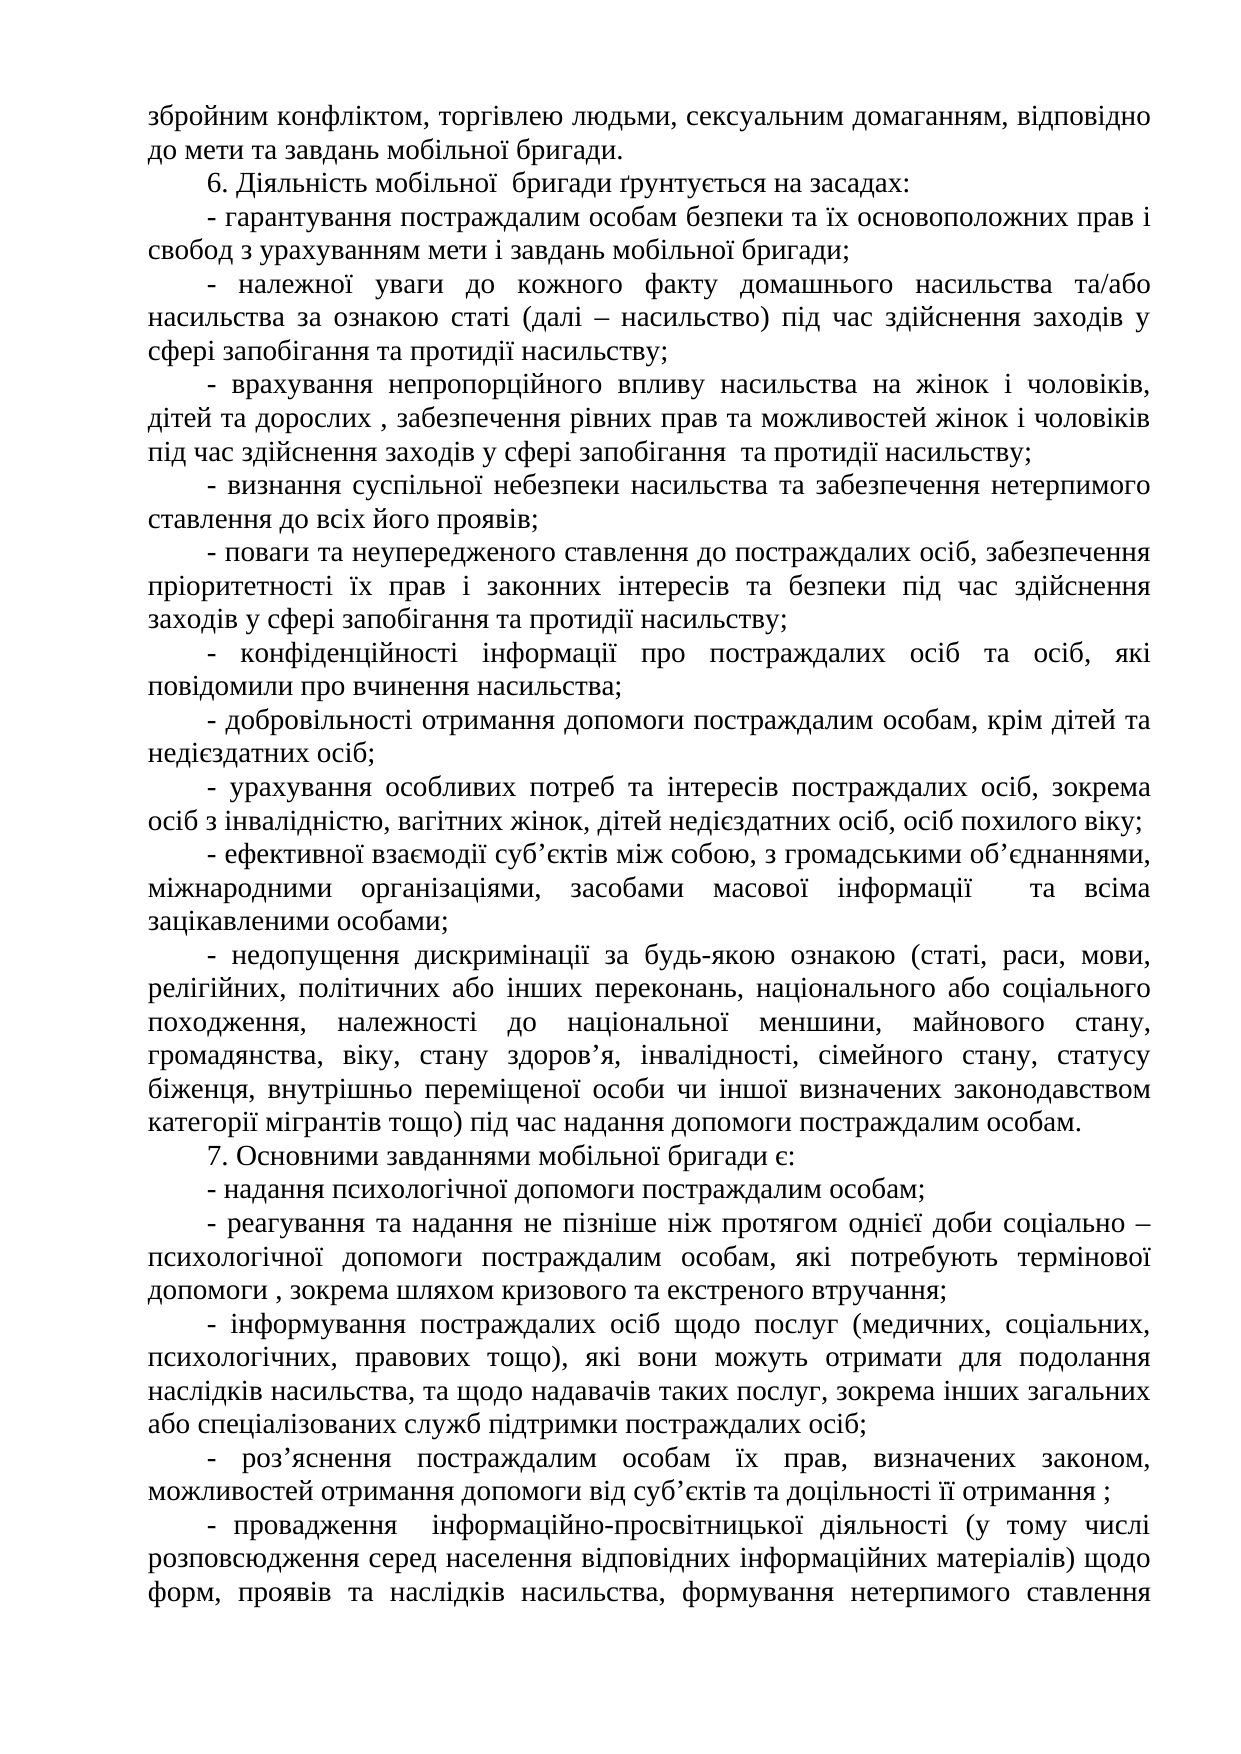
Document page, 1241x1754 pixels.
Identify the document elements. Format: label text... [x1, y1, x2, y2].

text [148, 98, 1152, 165]
text - урахування особливих потреб та інтересів постраждалих осіб, зокрема осіб з інвалідністю, вагітних жінок, дітей недієздатних осіб, осіб похилого віку; [148, 769, 1152, 836]
text - реагування та надання не пізніше ніж протягом однієї доби соціально – психологічної допомоги постраждалим особам, які потребують термінової допомоги , зокрема шляхом кризового та екстреного втручання; [148, 1205, 1152, 1306]
text - врахування непропорційного впливу насильства на жінок і чоловіків, дітей та дорослих , забезпечення рівних прав та можливостей жінок і чоловіків під час здійснення заходів у сфері запобігання та протидії насильству; [148, 367, 1152, 467]
text - надання психологічної допомоги постраждалим особам; [148, 1172, 1152, 1205]
text - конфіденційності інформації про постраждалих осіб та осіб, які повідомили про вчинення насильства; [148, 635, 1152, 702]
text 7. Основними завданнями мобільної бригади є: [148, 1138, 1152, 1172]
text - поваги та неупередженого ставлення до постраждалих осіб, забезпечення пріоритетності їх прав і законних інтересів та безпеки під час здійснення заходів у сфері запобігання та протидії насильству; [148, 534, 1152, 635]
text - гарантування постраждалим особам безпеки та їх основоположних прав і свобод з урахуванням мети і завдань мобільної бригади; [148, 199, 1152, 266]
text - інформування постраждалих осіб щодо послуг (медичних, соціальних, психологічних, правових тощо), які вони можуть отримати для подолання наслідків насильства, та щодо надавачів таких послуг, зокрема інших загальних або спеціалізованих служб підтримки постраждалих осіб; [148, 1306, 1152, 1440]
text - добровільності отримання допомоги постраждалим особам, крім дітей та недієздатних осіб; [148, 702, 1152, 769]
text - роз’яснення постраждалим особам їх прав, визначених законом, можливостей отримання допомоги від суб’єктів та доцільності її отримання ; [148, 1440, 1152, 1507]
text - недопущення дискримінації за будь-якою ознакою (статі, раси, мови, релігійних, політичних або інших переконань, національного або соціального походження, належності до національної меншини, майнового стану, громадянства, віку, стану здоров’я, інвалідності, сімейного стану, статусу біженця, внутрішньо переміщеної особи чи іншої визначених законодавством категорії мігрантів тощо) під час надання допомоги постраждалим особам. [148, 937, 1152, 1138]
text - належної уваги до кожного факту домашнього насильства та/або насильства за ознакою статі (далі – насильство) під час здійснення заходів у сфері запобігання та протидії насильству; [148, 266, 1152, 367]
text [148, 1507, 1152, 1608]
text 6. Діяльність мобільної бригади ґрунтується на засадах: [148, 165, 1152, 199]
text - ефективної взаємодії суб’єктів між собою, з громадськими об’єднаннями, міжнародними організаціями, засобами масової інформації та всіма зацікавленими особами; [148, 836, 1152, 937]
text - визнання суспільної небезпеки насильства та забезпечення нетерпимого ставлення до всіх його проявів; [148, 467, 1152, 534]
